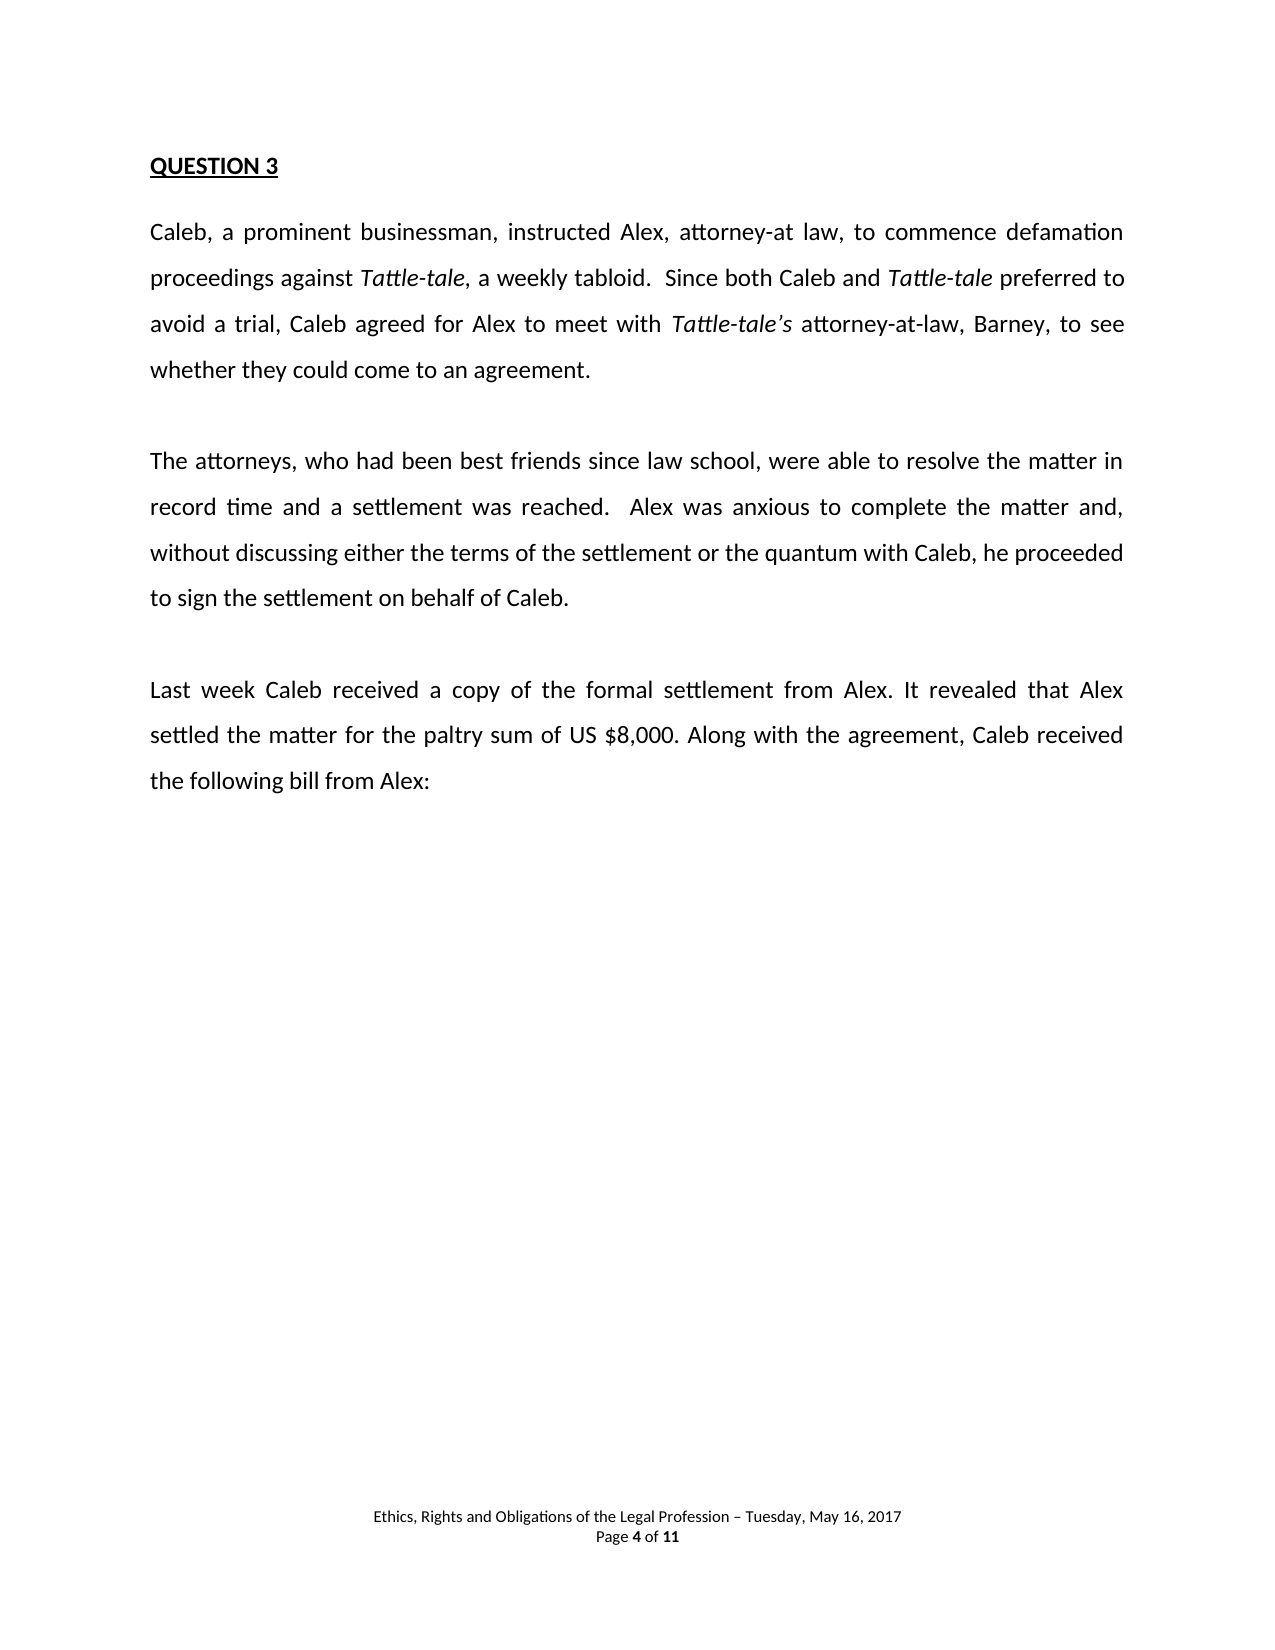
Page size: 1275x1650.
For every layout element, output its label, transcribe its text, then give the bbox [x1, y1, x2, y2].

text QUESTION 3 [150, 150, 1125, 181]
text The attorneys, who had been best friends since law school, were able to resolve the matter in record time and a settlement was reached. Alex was anxious to complete the matter and, without discussing either the terms of the settlement or the quantum with Caleb, he proceeded to sign the settlement on behalf of Caleb. [150, 445, 1125, 613]
text Last week Caleb received a copy of the formal settlement from Alex. It revealed that Alex settled the matter for the paltry sum of US $8,000. Along with the agreement, Caleb received the following bill from Alex: [150, 674, 1125, 796]
text Caleb, a prominent businessman, instructed Alex, attorney-at law, to commence defamation proceedings against Tattle-tale, a weekly tabloid. Since both Caleb and Tattle-tale preferred to avoid a trial, Caleb agreed for Alex to meet with Tattle-tale’s attorney-at-law, Barney, to see whether they could come to an agreement. [150, 217, 1125, 384]
